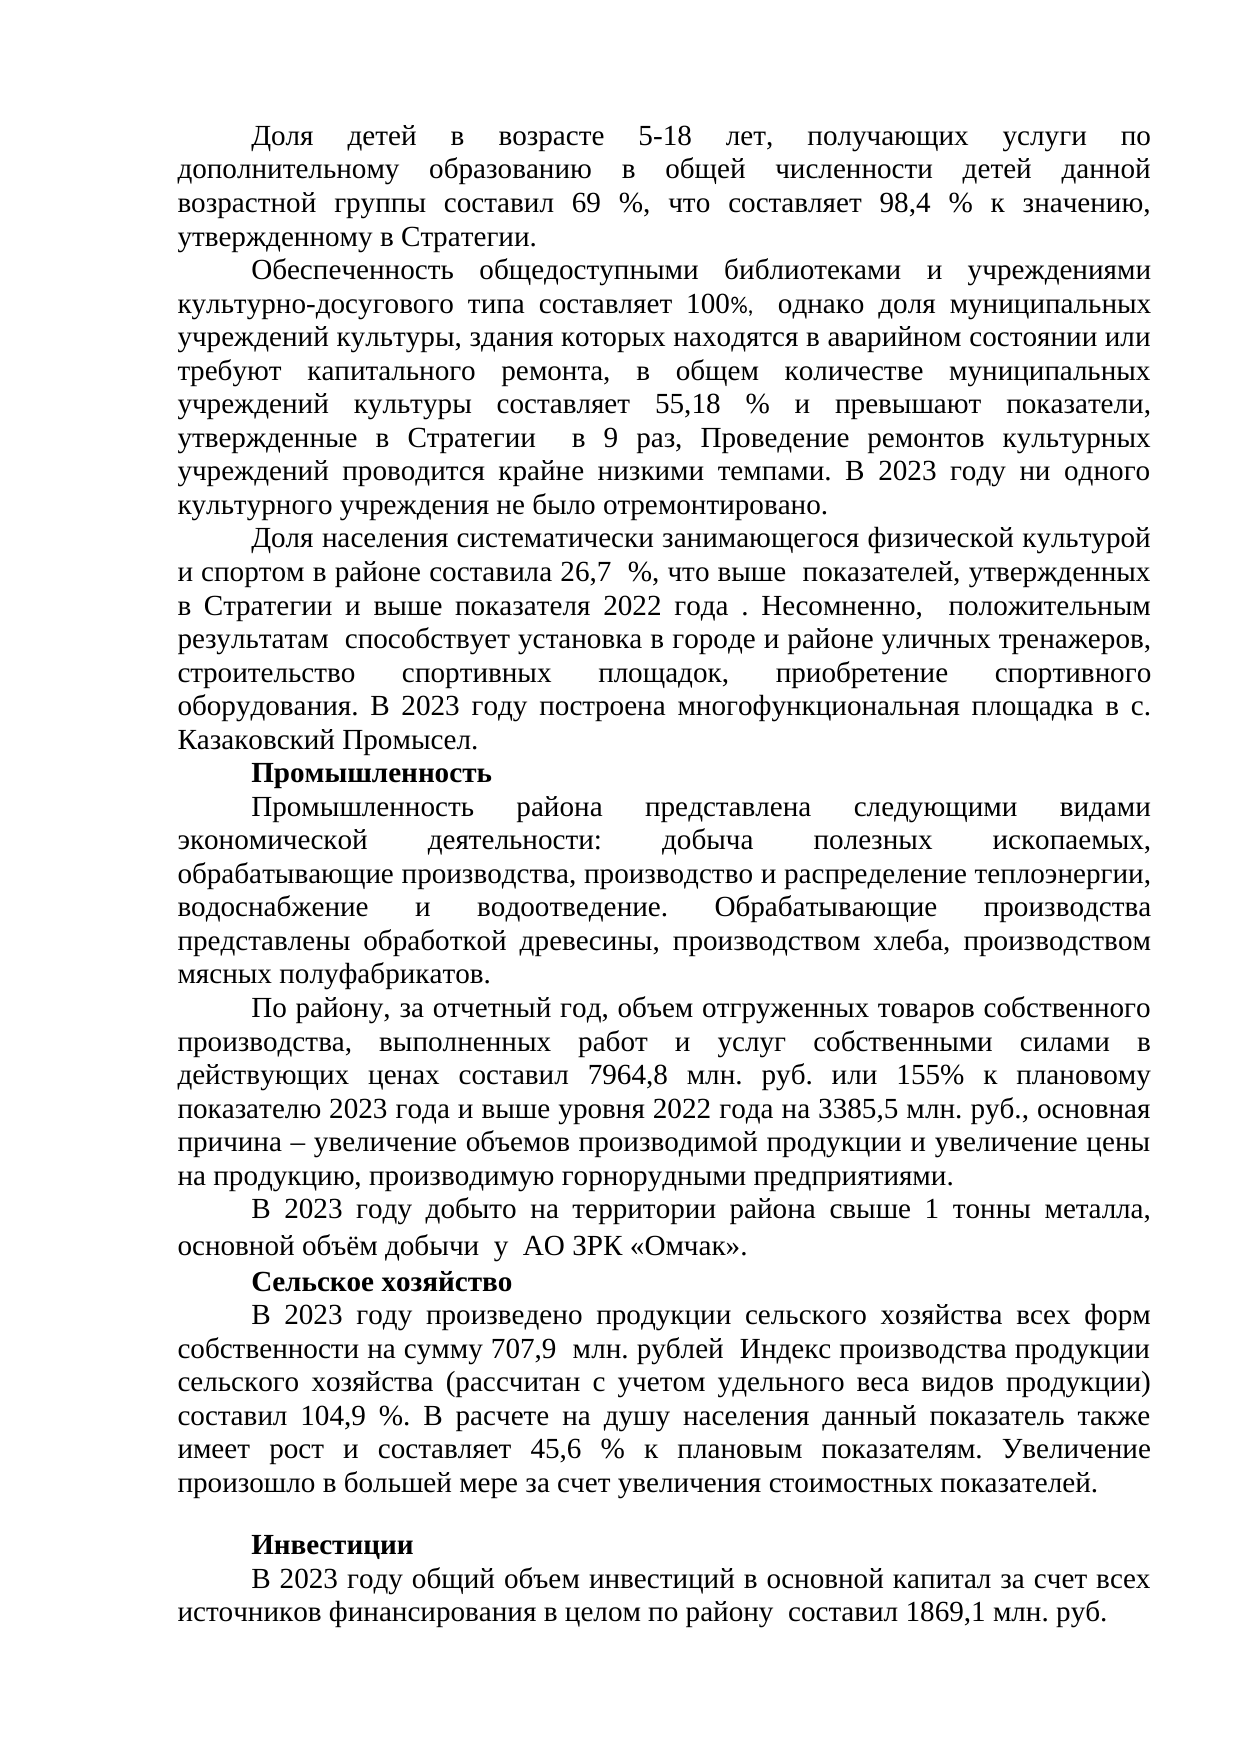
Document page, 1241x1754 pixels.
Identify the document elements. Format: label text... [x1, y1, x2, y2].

text Доля населения систематически занимающегося физической культурой и спортом в районе составила 26,7 %, что выше показателей, утвержденных в Стратегии и выше показателя 2022 года . Несомненно, положительным результатам способствует установка в городе и районе уличных тренажеров, строительство спортивных площадок, приобретение спортивного оборудования. В 2023 году построена многофункциональная площадка в с. Казаковский Промысел. [177, 521, 1152, 755]
text По району, за отчетный год, объем отгруженных товаров собственного производства, выполненных работ и услуг собственными силами в действующих ценах составил 7964,8 млн. руб. или 155% к плановому показателю 2023 года и выше уровня 2022 года на 3385,5 млн. руб., основная причина – увеличение объемов производимой продукции и увеличение цены на продукцию, производимую горнорудными предприятиями. [177, 990, 1152, 1191]
text В 2023 году общий объем инвестиций в основной капитал за счет всех источников финансирования в целом по району составил 1869,1 млн. руб. [177, 1561, 1152, 1628]
text Сельское хозяйство [177, 1264, 1152, 1297]
text Промышленность [177, 755, 1152, 789]
text Инвестиции [177, 1527, 1152, 1561]
text Промышленность района представлена следующими видами экономической деятельности: добыча полезных ископаемых, обрабатывающие производства, производство и распределение теплоэнергии, водоснабжение и водоотведение. Обрабатывающие производства представлены обработкой древесины, производством хлеба, производством мясных полуфабрикатов. [177, 789, 1152, 990]
text Обеспеченность общедоступными библиотеками и учреждениями культурно-досугового типа составляет 100%, однако доля муниципальных учреждений культуры, здания которых находятся в аварийном состоянии или требуют капитального ремонта, в общем количестве муниципальных учреждений культуры составляет 55,18 % и превышают показатели, утвержденные в Стратегии в 9 раз, Проведение ремонтов культурных учреждений проводится крайне низкими темпами. В 2023 году ни одного культурного учреждения не было отремонтировано. [177, 252, 1152, 521]
text Доля детей в возрасте 5-18 лет, получающих услуги по дополнительному образованию в общей численности детей данной возрастной группы составил 69 %, что составляет 98,4 % к значению, утвержденному в Стратегии. [177, 118, 1152, 252]
text В 2023 году добыто на территории района свыше 1 тонны металла, основной объём добычи у АО ЗРК «Омчак». [177, 1191, 1152, 1261]
text В 2023 году произведено продукции сельского хозяйства всех форм собственности на сумму 707,9 млн. рублей Индекс производства продукции сельского хозяйства (рассчитан с учетом удельного веса видов продукции) составил 104,9 %. В расчете на душу населения данный показатель также имеет рост и составляет 45,6 % к плановым показателям. Увеличение произошло в большей мере за счет увеличения стоимостных показателей. [177, 1297, 1152, 1498]
